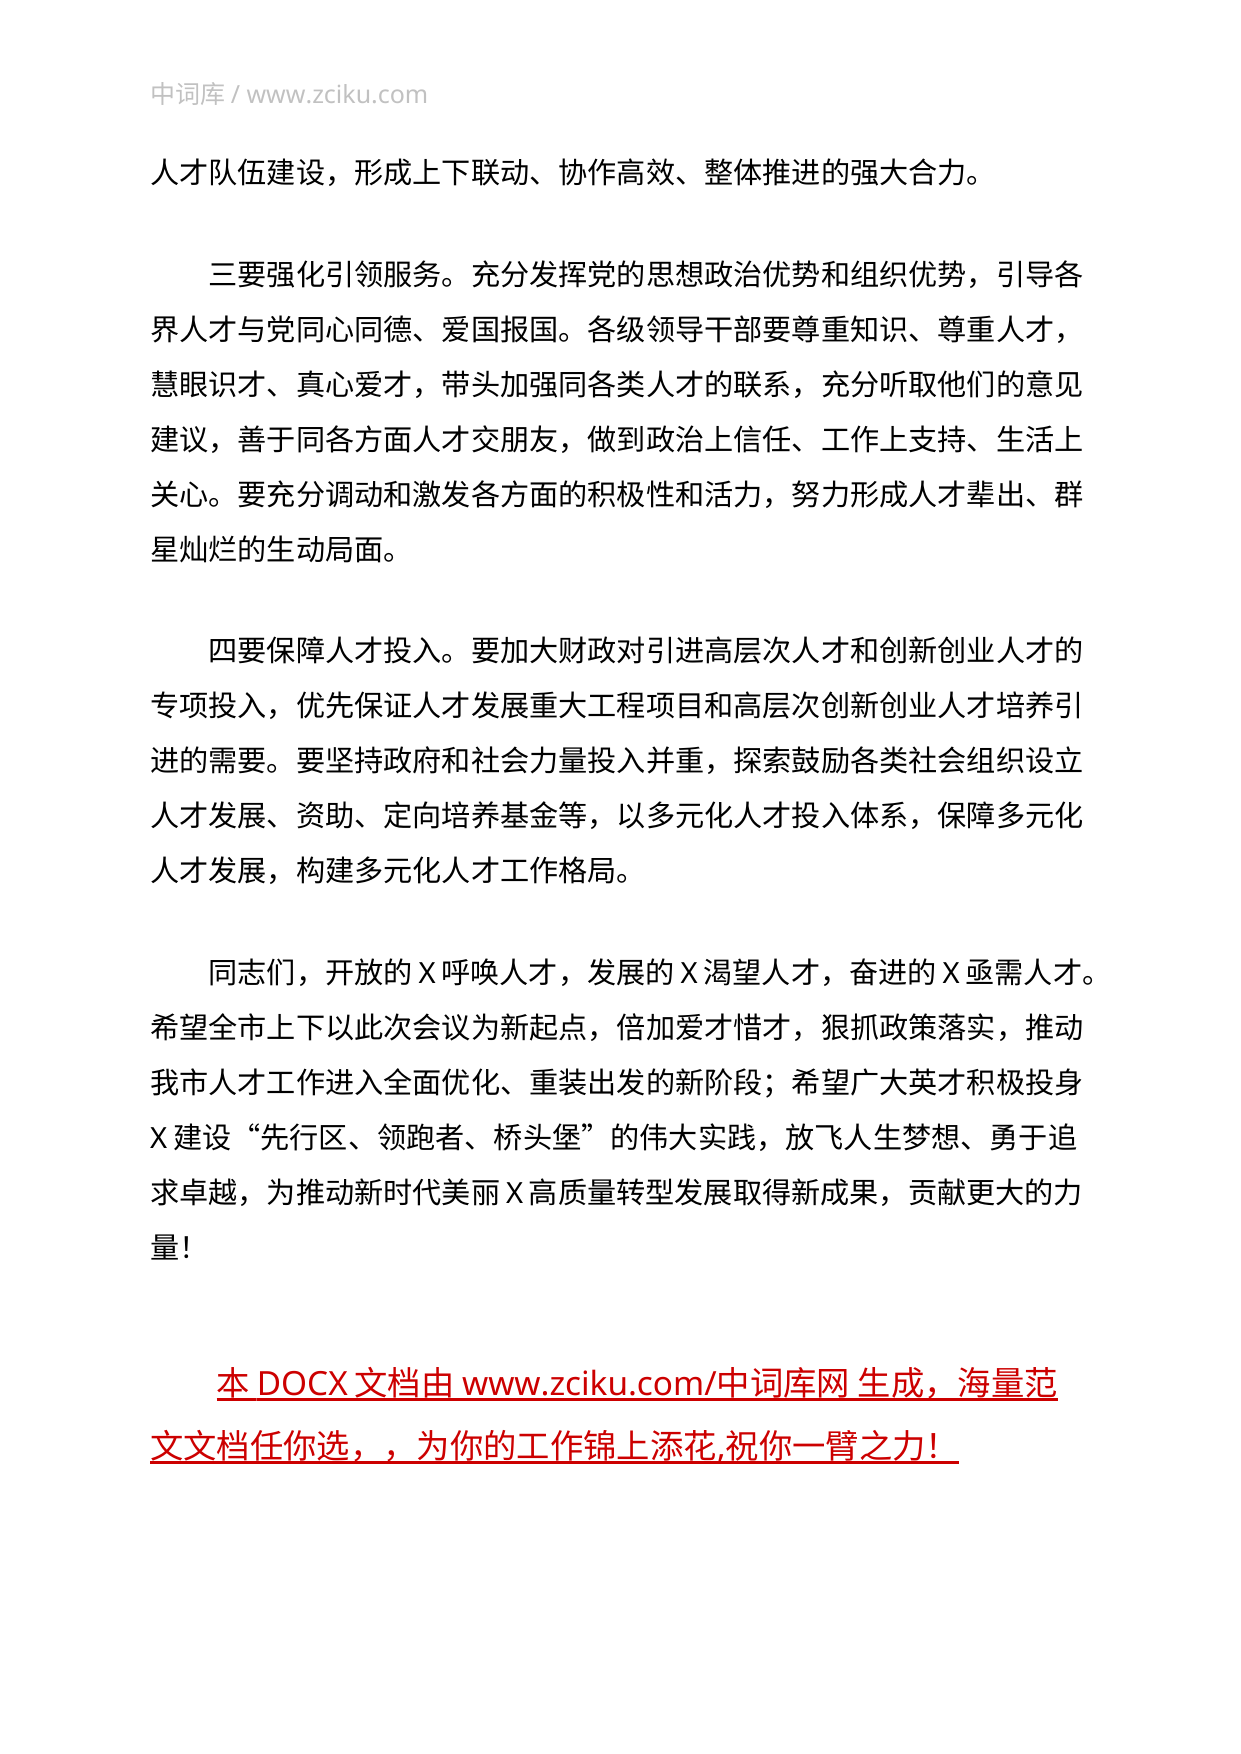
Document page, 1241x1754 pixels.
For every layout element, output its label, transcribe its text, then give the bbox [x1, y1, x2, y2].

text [150, 150, 1090, 192]
text 四要保障人才投入。要加大财政对引进高层次人才和创新创业人才的专项投入，优先保证人才发展重大工程项目和高层次创新创业人才培养引进的需要。要坚持政府和社会力量投入并重，探索鼓励各类社会组织设立人才发展、资助、定向培养基金等，以多元化人才投入体系，保障多元化人才发展，构建多元化人才工作格局。 [150, 628, 1090, 890]
text 同志们，开放的X呼唤人才，发展的X渴望人才，奋进的X亟需人才。希望全市上下以此次会议为新起点，倍加爱才惜才，狠抓政策落实，推动我市人才工作进入全面优化、重装出发的新阶段；希望广大英才积极投身X建设“先行区、领跑者、桥头堡”的伟大实践，放飞人生梦想、勇于追求卓越，为推动新时代美丽X高质量转型发展取得新成果，贡献更大的力量！ [150, 949, 1090, 1266]
text 三要强化引领服务。充分发挥党的思想政治优势和组织优势，引导各界人才与党同心同德、爱国报国。各级领导干部要尊重知识、尊重人才，慧眼识才、真心爱才，带头加强同各类人才的联系，充分听取他们的意见建议，善于同各方面人才交朋友，做到政治上信任、工作上支持、生活上关心。要充分调动和激发各方面的积极性和活力，努力形成人才辈出、群星灿烂的生动局面。 [150, 252, 1090, 568]
text 本DOCX文档由 www.zciku.com/中词库网 生成，海量范文文档任你选，，为你的工作锦上添花,祝你一臂之力！ [150, 1357, 1090, 1468]
